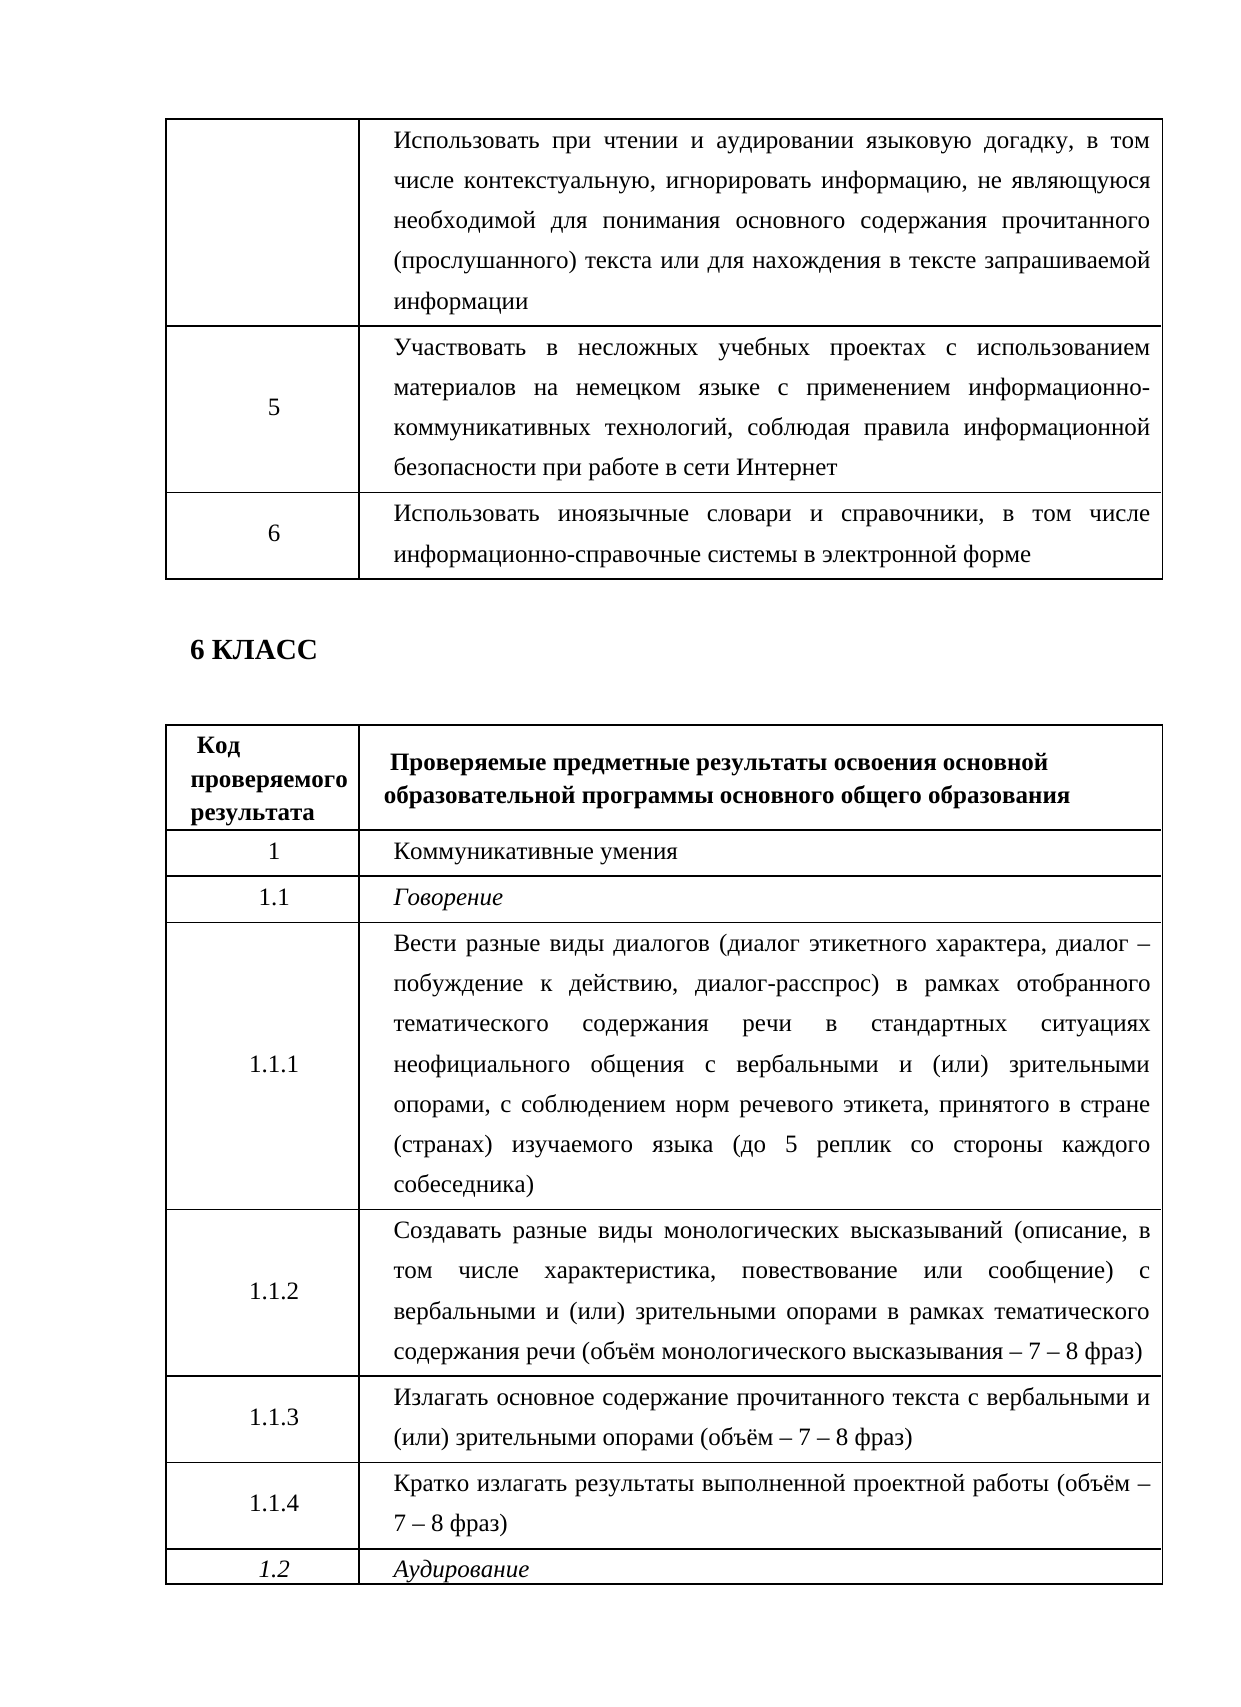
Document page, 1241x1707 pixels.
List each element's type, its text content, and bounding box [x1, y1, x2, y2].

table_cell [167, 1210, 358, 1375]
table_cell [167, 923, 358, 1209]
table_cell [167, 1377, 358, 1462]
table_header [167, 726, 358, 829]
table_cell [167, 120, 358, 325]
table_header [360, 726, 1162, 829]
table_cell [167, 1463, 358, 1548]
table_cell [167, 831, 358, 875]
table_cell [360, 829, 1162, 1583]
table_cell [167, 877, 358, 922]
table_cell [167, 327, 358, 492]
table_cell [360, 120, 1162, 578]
text 6 КЛАСС [190, 632, 1152, 666]
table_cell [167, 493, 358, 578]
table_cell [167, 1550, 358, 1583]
